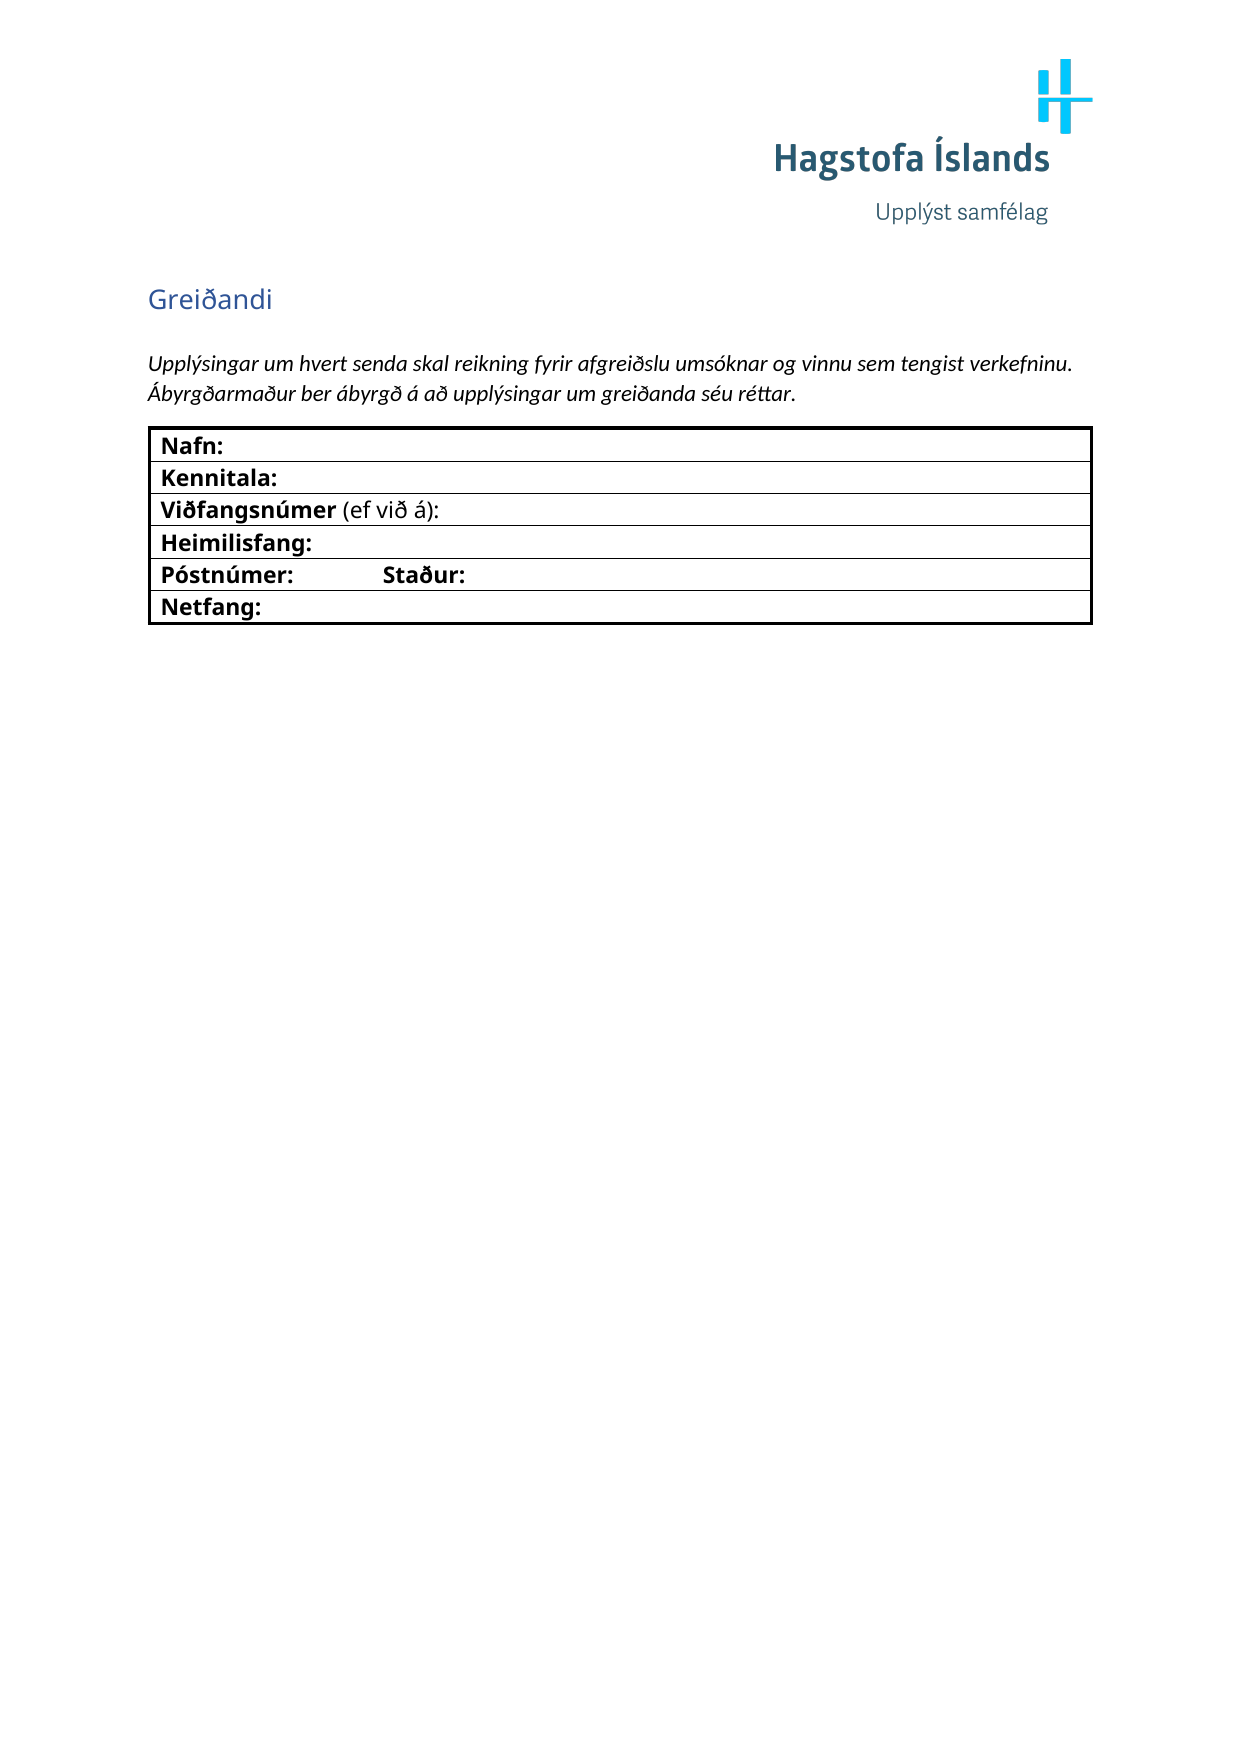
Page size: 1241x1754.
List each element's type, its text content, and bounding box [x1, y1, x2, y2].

table_cell Kennitala: [151, 462, 1090, 493]
text Upplýsingar um hvert senda skal reikning fyrir afgreiðslu umsóknar og vinnu sem tengist verkefninu. Ábyrgðarmaður ber ábyrgð á að upplýsingar um greiðanda séu réttar. [148, 349, 1093, 408]
table_cell Netfang: [151, 591, 1090, 622]
table_cell Heimilisfang: [151, 526, 1090, 558]
subtitle Greiðandi [148, 280, 1093, 317]
table_header Nafn: [151, 430, 1090, 461]
table_cell Viðfangsnúmer (ef við á): [151, 494, 1090, 525]
table_cell Póstnúmer: Staður: [151, 559, 1090, 590]
picture [776, 59, 1093, 225]
